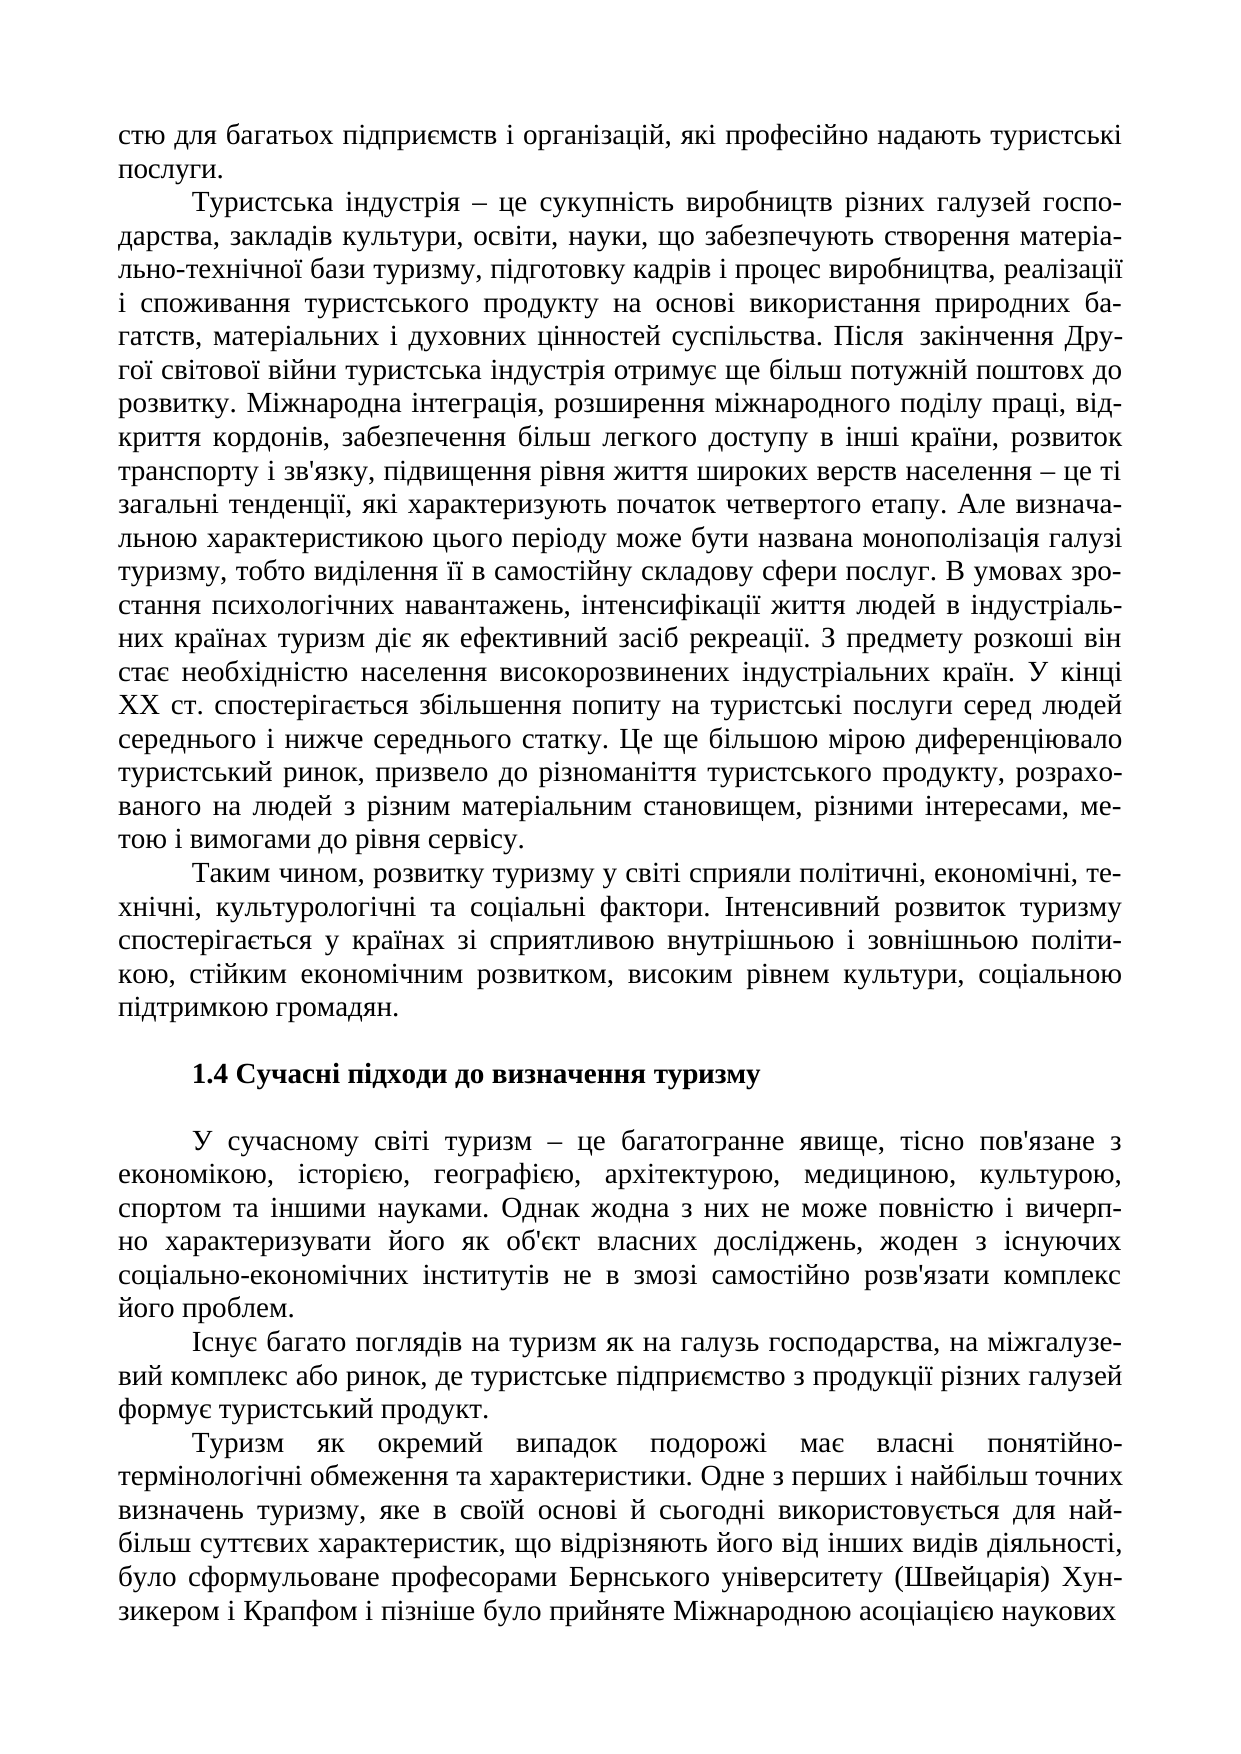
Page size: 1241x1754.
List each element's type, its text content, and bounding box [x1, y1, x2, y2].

subtitle Сучасні підходи до визначення туризму [192, 1056, 1137, 1090]
text Туризм як окремий випадок подорожі має власні понятійно- термінологічні обмеження та характеристики. Одне з перших і найбільш точних визначень туризму, яке в своїй основі й сьогодні використовується для най- більш суттєвих характеристик, що відрізняють його від інших видів діяльності, було сформульоване професорами Бернського університету (Швейцарія) Хун- зикером і Крапфом і пізніше було прийняте Міжнародною асоціацією наукових [118, 1425, 1123, 1626]
text Існує багато поглядів на туризм як на галузь господарства, на міжгалузе- вий комплекс або ринок, де туристське підприємство з продукції різних галузей формує туристський продукт. [118, 1324, 1123, 1425]
text У сучасному світі туризм – це багатогранне явище, тісно пов'язане з економікою, історією, географією, архітектурою, медициною, культурою, спортом та іншими науками. Однак жодна з них не може повністю і вичерп- но характеризувати його як об'єкт власних досліджень, жоден з існуючих соціально-економічних інститутів не в змозі самостійно розв'язати комплекс його проблем. [118, 1123, 1122, 1324]
text стю для багатьох підприємств і організацій, які професійно надають туристські послуги. [118, 117, 1123, 184]
text Таким чином, розвитку туризму у світі сприяли політичні, економічні, те- хнічні, культурологічні та соціальні фактори. Інтенсивний розвиток туризму спостерігається у країнах зі сприятливою внутрішньою і зовнішньою політи- кою, стійким економічним розвитком, високим рівнем культури, соціальною підтримкою громадян. [118, 855, 1123, 1023]
text Туристська індустрія – це сукупність виробництв різних галузей госпо- дарства, закладів культури, освіти, науки, що забезпечують створення матеріа- льно-технічної бази туризму, підготовку кадрів і процес виробництва, реалізації і споживання туристського продукту на основі використання природних ба- гатств, матеріальних і духовних цінностей суспільства. Після закінчення Дру- гої світової війни туристська індустрія отримує ще більш потужній поштовх до розвитку. Міжнародна інтеграція, розширення міжнародного поділу праці, від- криття кордонів, забезпечення більш легкого доступу в інші країни, розвиток транспорту і зв'язку, підвищення рівня життя широких верств населення – це ті загальні тенденції, які характеризують початок четвертого етапу. Але визнача- льною характеристикою цього періоду може бути названа монополізація галузі туризму, тобто виділення її в самостійну складову сфери послуг. В умовах зро- стання психологічних навантажень, інтенсифікації життя людей в індустріаль- них країнах туризм діє як ефективний засіб рекреації. З предмету розкоші він стає необхідністю населення високорозвинених індустріальних країн. У кінці XX ст. спостерігається збільшення попиту на туристські послуги серед людей середнього і нижче середнього статку. Це ще більшою мірою диференціювало туристський ринок, призвело до різноманіття туристського продукту, розрахо- ваного на людей з різним матеріальним становищем, різними інтересами, ме- тою і вимогами до рівня сервісу. [118, 184, 1123, 855]
